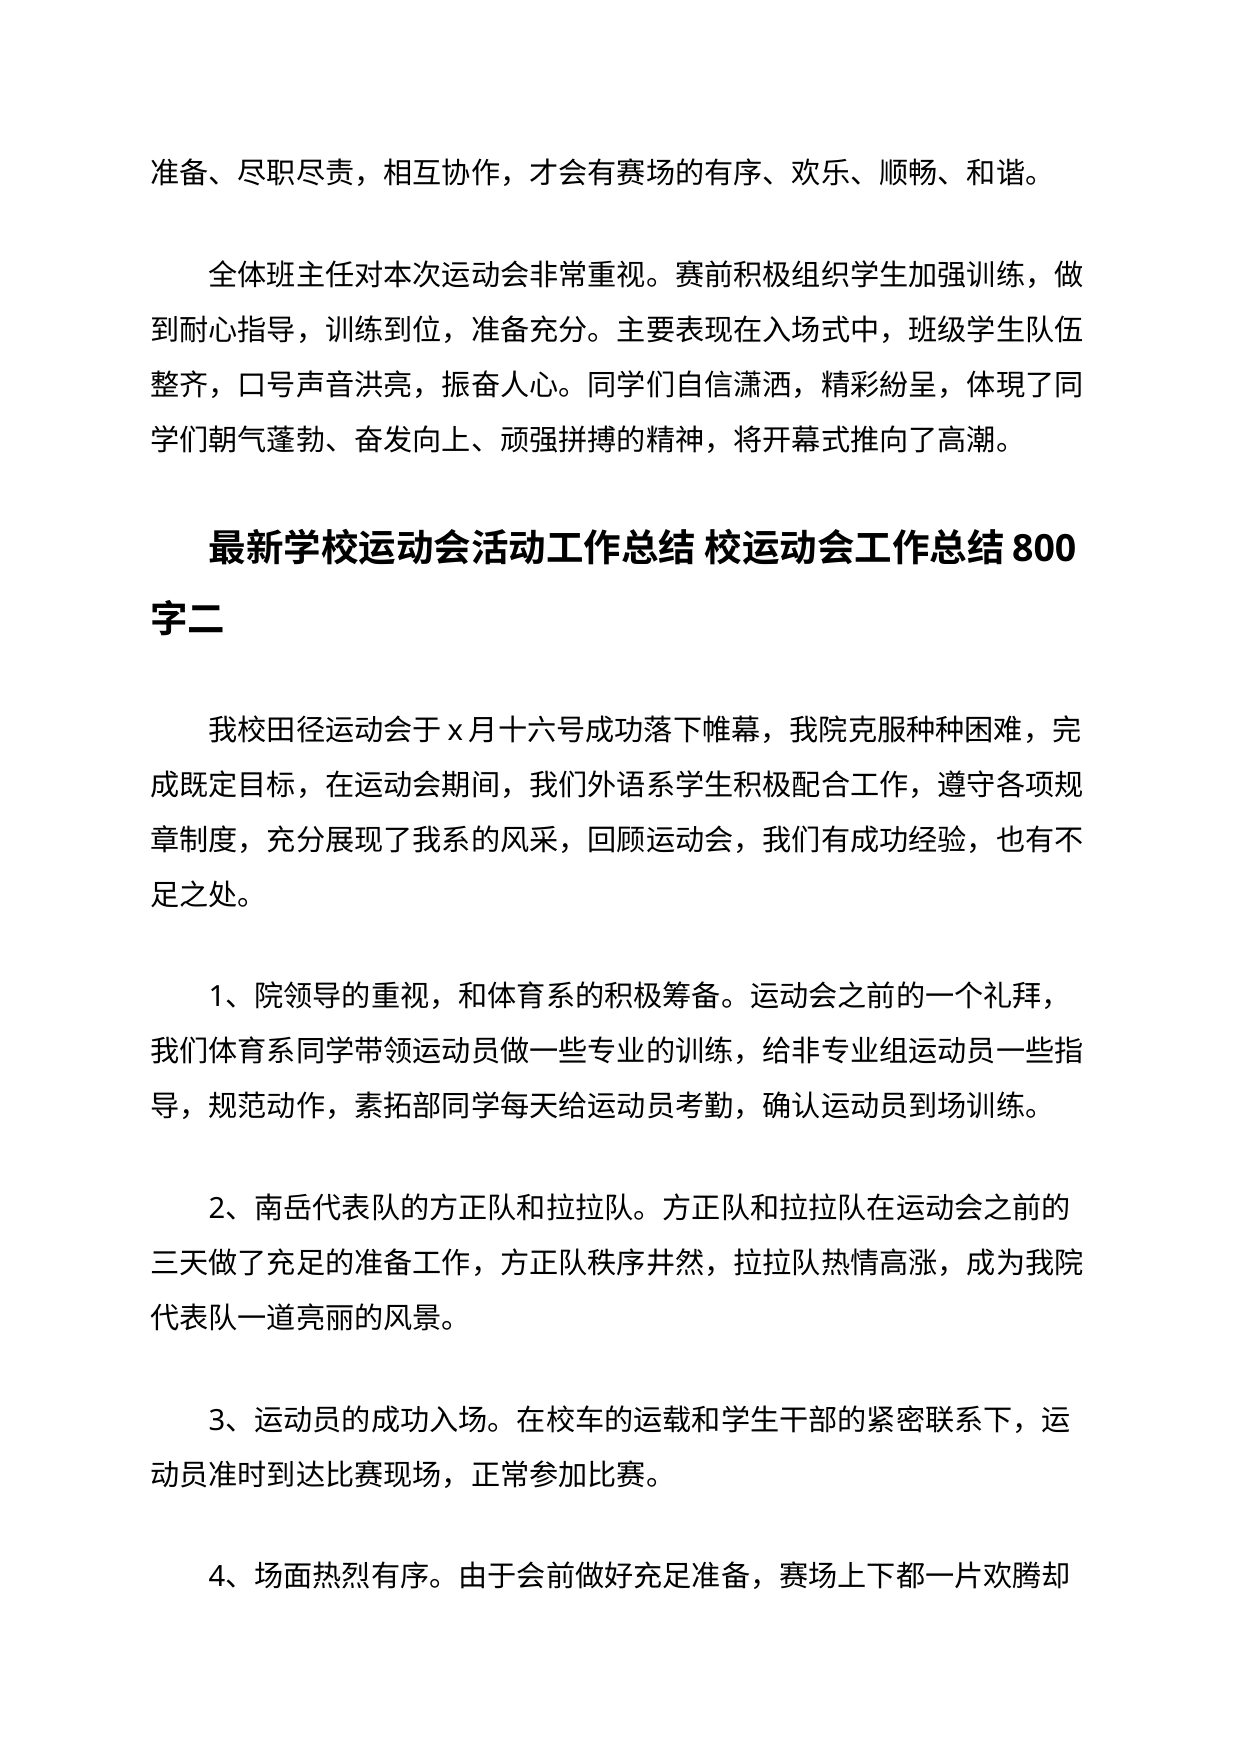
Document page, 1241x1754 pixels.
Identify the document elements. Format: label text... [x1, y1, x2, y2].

text 最新学校运动会活动工作总结 校运动会工作总结800字二 [150, 518, 1090, 643]
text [150, 1553, 1090, 1595]
text 我校田径运动会于x月十六号成功落下帷幕，我院克服种种困难，完成既定目标，在运动会期间，我们外语系学生积极配合工作，遵守各项规章制度，充分展现了我系的风采，回顾运动会，我们有成功经验，也有不足之处。 [150, 706, 1090, 913]
text 2、南岳代表队的方正队和拉拉队。方正队和拉拉队在运动会之前的三天做了充足的准备工作，方正队秩序井然，拉拉队热情高涨，成为我院代表队一道亮丽的风景。 [150, 1184, 1090, 1337]
text 全体班主任对本次运动会非常重视。赛前积极组织学生加强训练，做到耐心指导，训练到位，准备充分。主要表现在入场式中，班级学生队伍整齐，口号声音洪亮，振奋人心。同学们自信潇洒，精彩紛呈，体現了同学们朝气蓬勃、奋发向上、顽强拼搏的精神，将开幕式推向了高潮。 [150, 252, 1090, 459]
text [150, 150, 1090, 192]
text 3、运动员的成功入场。在校车的运载和学生干部的紧密联系下，运动员准时到达比赛现场，正常参加比赛。 [150, 1396, 1090, 1493]
text 1、院领导的重视，和体育系的积极筹备。运动会之前的一个礼拜，我们体育系同学带领运动员做一些专业的训练，给非专业组运动员一些指导，规范动作，素拓部同学每天给运动员考勤，确认运动员到场训练。 [150, 973, 1090, 1125]
